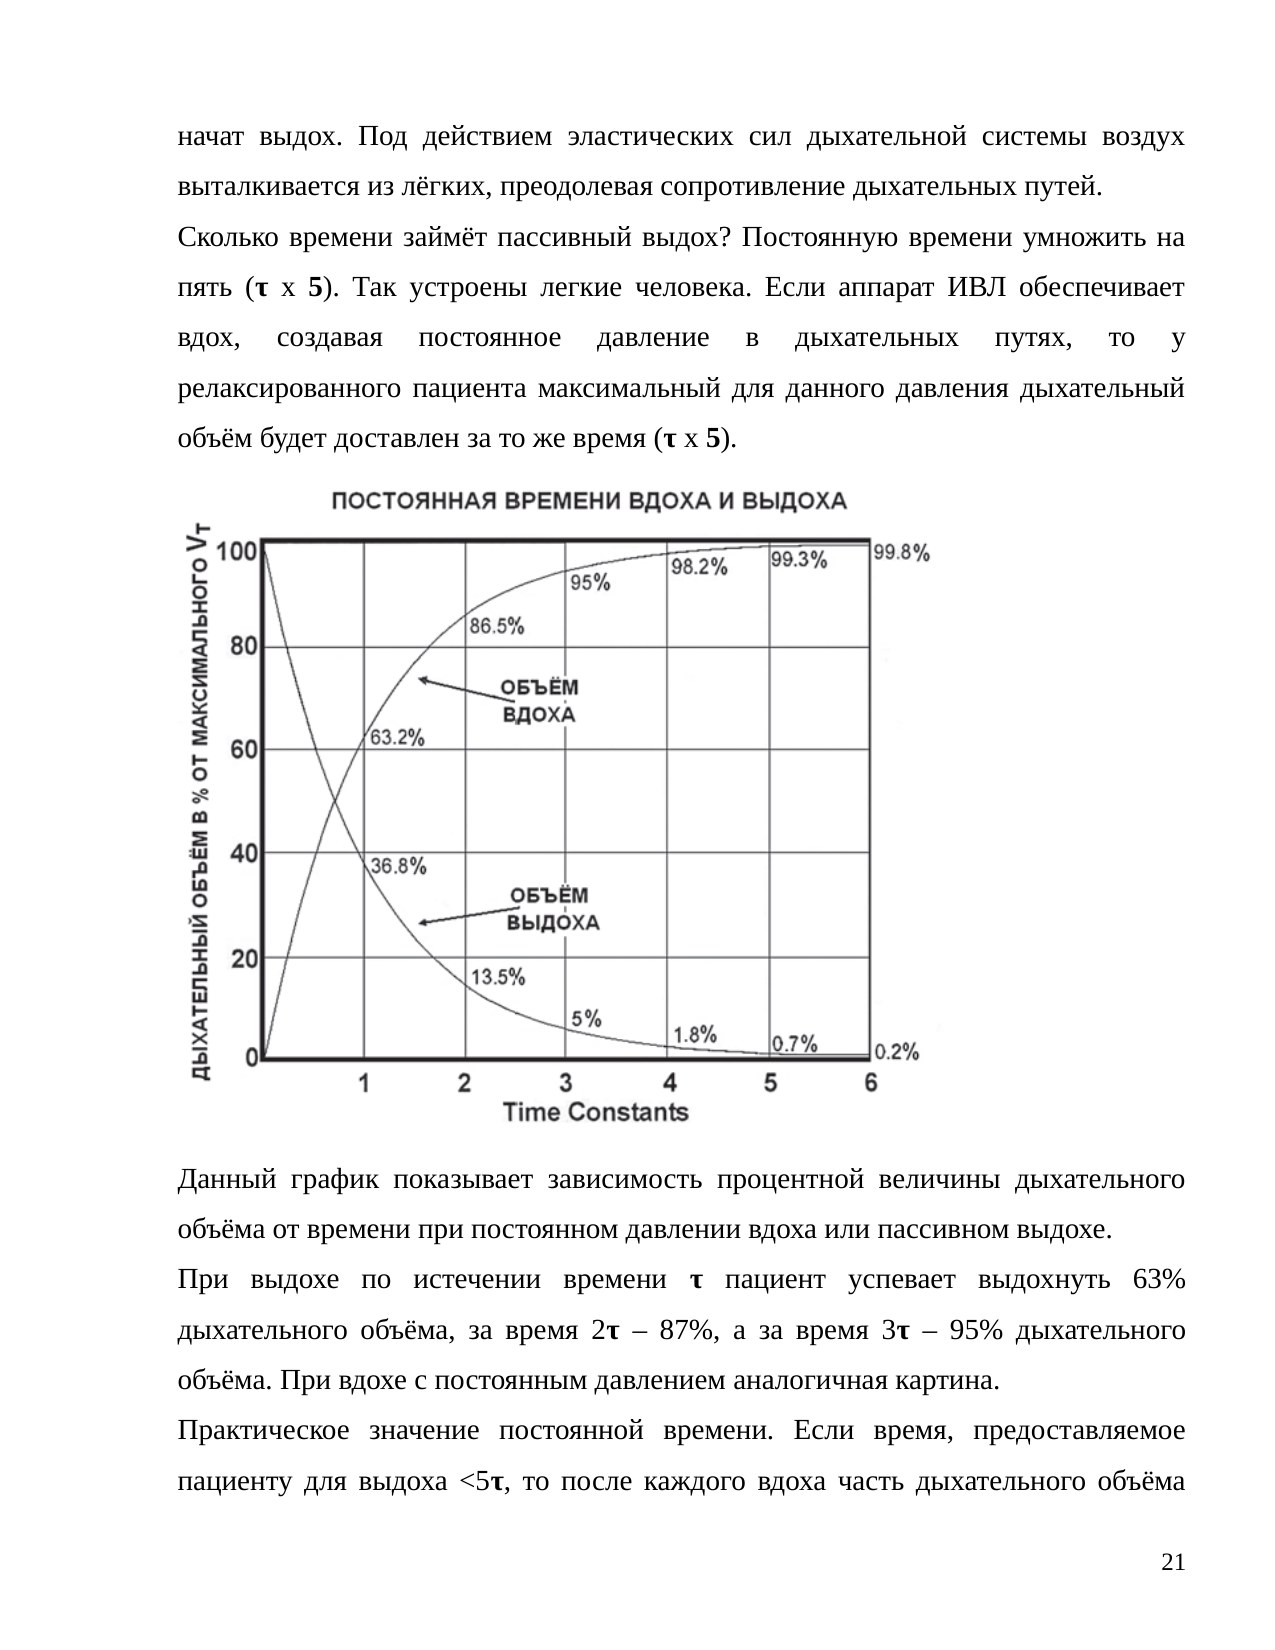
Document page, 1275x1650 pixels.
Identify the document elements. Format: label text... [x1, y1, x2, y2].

text При выдохе по истечении времени τ пациент успевает выдохнуть 63% дыхательного объёма, за время 2τ – 87%, а за время 3τ – 95% дыхательного объёма. При вдохе с постоянным давлением аналогичная картина. [177, 1261, 1186, 1396]
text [177, 1412, 1186, 1496]
text Сколько времени займёт пассивный выдох? Постоянную времени умножить на пять (τ х 5). Так устроены легкие человека. Если аппарат ИВЛ обеспечивает вдох, создавая постоянное давление в дыхательных путях, то у релаксированного пациента максимальный для данного давления дыхательный объём будет доставлен за то же время (τ х 5). [177, 219, 1186, 453]
text Данный график показывает зависимость процентной величины дыхательного объёма от времени при постоянном давлении вдоха или пассивном выдохе. [177, 1161, 1186, 1245]
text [177, 118, 1186, 202]
